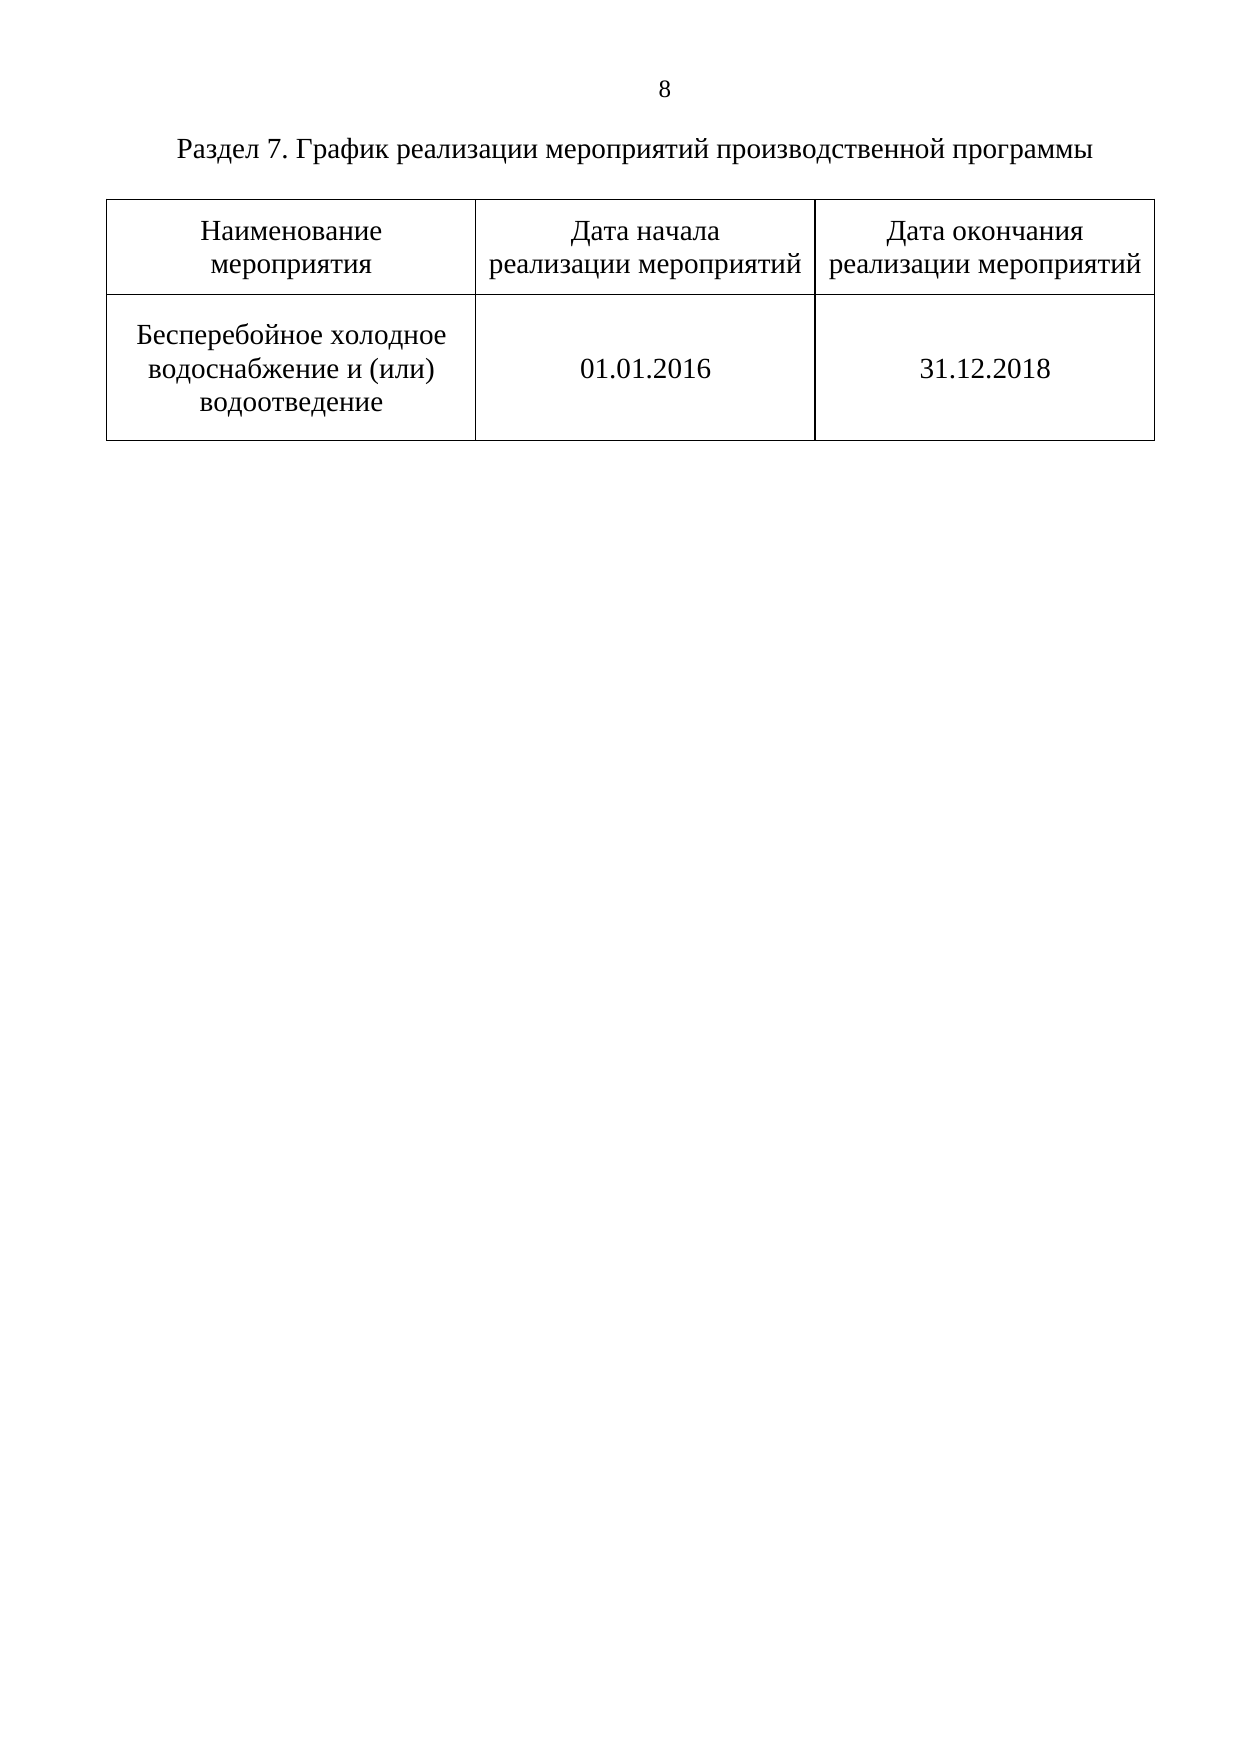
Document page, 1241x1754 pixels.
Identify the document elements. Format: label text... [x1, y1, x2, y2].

table_header Дата окончания реализации мероприятий [816, 200, 1154, 294]
table_cell 31.12.2018 [816, 295, 1154, 440]
table_cell Бесперебойное холодное водоснабжение и (или) водоотведение [107, 295, 475, 440]
text Раздел 7. График реализации мероприятий производственной программы [118, 131, 1152, 165]
table_cell 01.01.2016 [476, 295, 814, 440]
table_header Дата начала реализации мероприятий [476, 200, 814, 294]
table_header Наименование мероприятия [107, 200, 475, 294]
